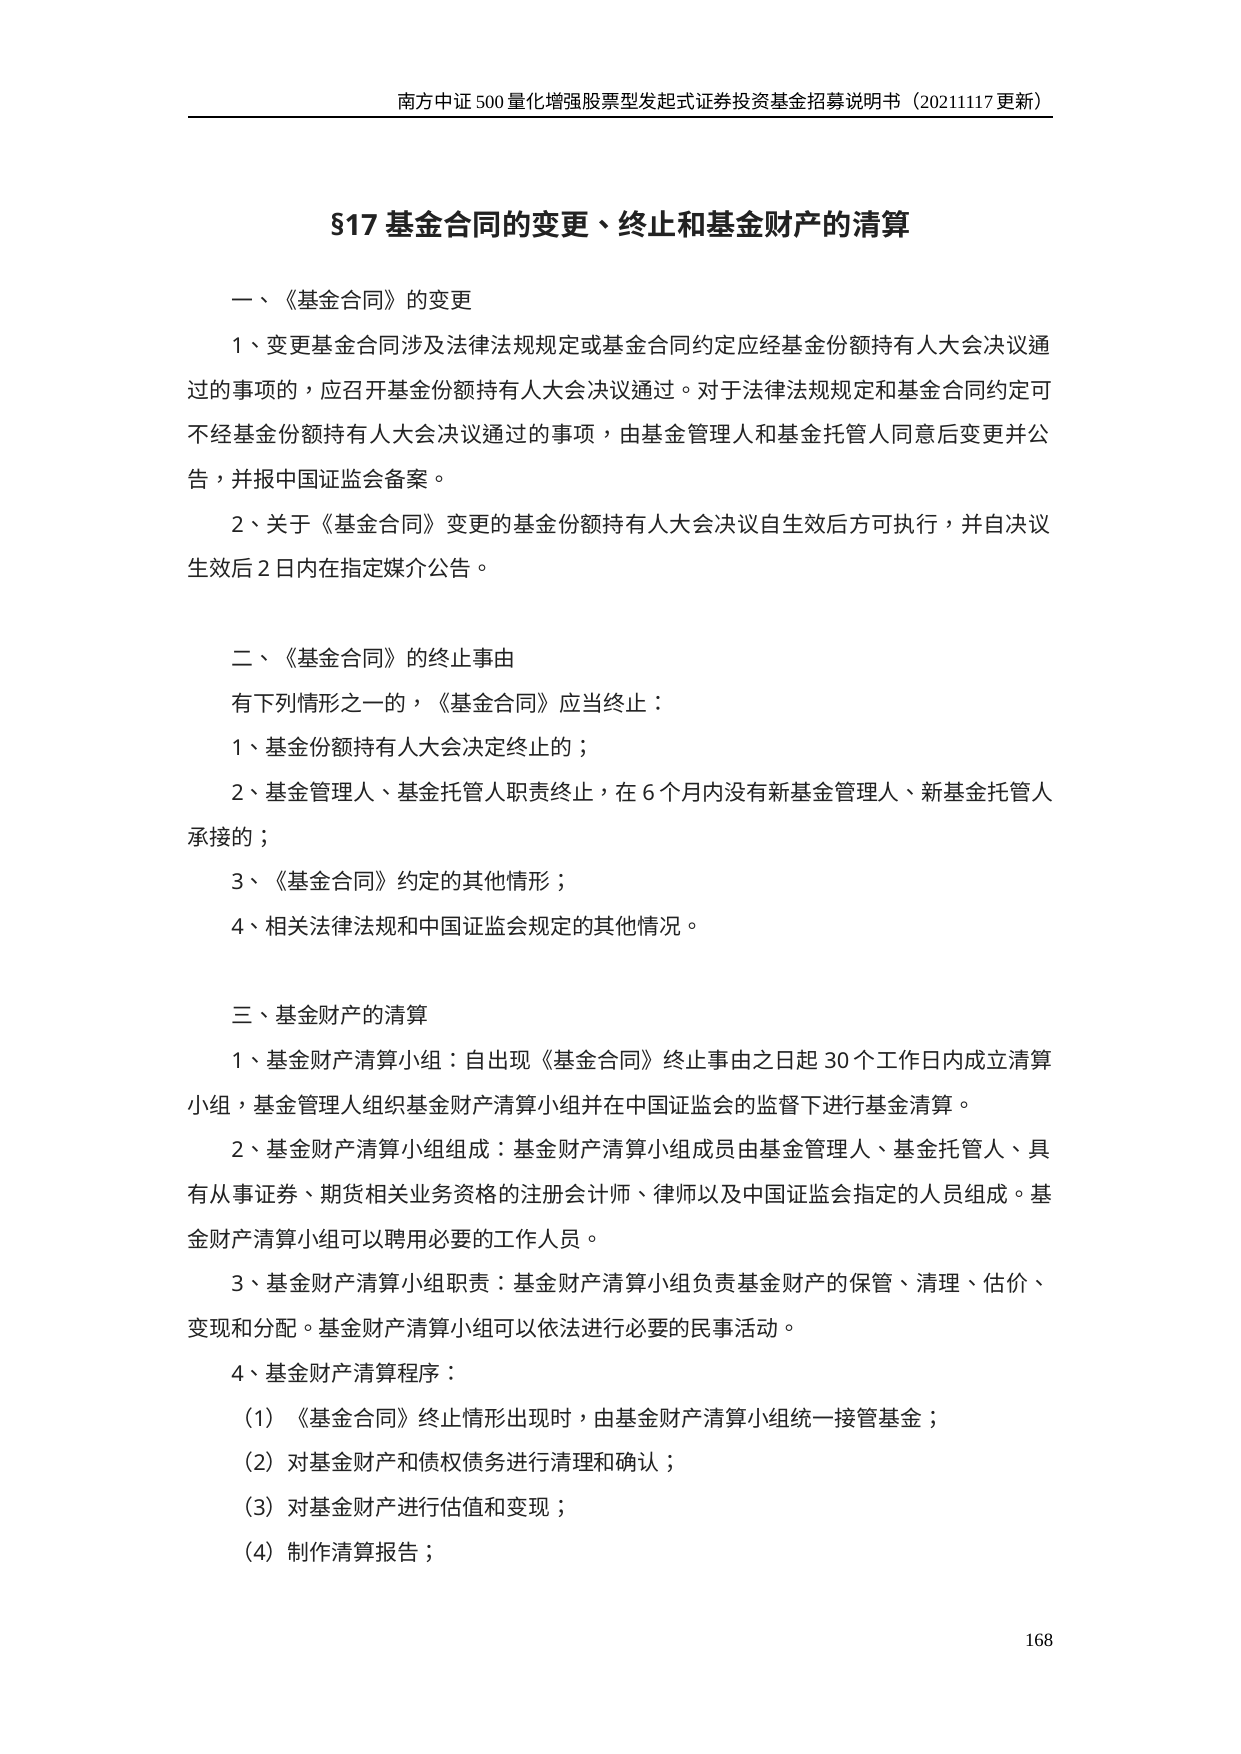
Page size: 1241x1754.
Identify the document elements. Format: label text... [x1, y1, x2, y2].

text 有下列情形之一的，《基金合同》应当终止： [187, 687, 1053, 717]
text 一、《基金合同》的变更 [187, 285, 1053, 315]
text 二、《基金合同》的终止事由 [187, 643, 1053, 673]
text 3、基金财产清算小组职责：基金财产清算小组负责基金财产的保管、清理、估价、变现和分配。基金财产清算小组可以依法进行必要的民事活动。 [187, 1268, 1053, 1343]
text （2）对基金财产和债权债务进行清理和确认； [187, 1447, 1053, 1477]
text 2、基金财产清算小组组成：基金财产清算小组成员由基金管理人、基金托管人、具有从事证券、期货相关业务资格的注册会计师、律师以及中国证监会指定的人员组成。基金财产清算小组可以聘用必要的工作人员。 [187, 1134, 1053, 1253]
text 3、《基金合同》约定的其他情形； [187, 866, 1053, 896]
text （1）《基金合同》终止情形出现时，由基金财产清算小组统一接管基金； [187, 1402, 1053, 1432]
text 1、基金财产清算小组：自出现《基金合同》终止事由之日起30个工作日内成立清算小组，基金管理人组织基金财产清算小组并在中国证监会的监督下进行基金清算。 [187, 1045, 1053, 1119]
text （4）制作清算报告； [187, 1537, 1053, 1566]
text §17 基金合同的变更、终止和基金财产的清算 [187, 191, 1053, 256]
text 4、基金财产清算程序： [187, 1358, 1053, 1388]
text 三、基金财产的清算 [187, 1000, 1053, 1030]
text 1、基金份额持有人大会决定终止的； [187, 732, 1053, 762]
text 4、相关法律法规和中国证监会规定的其他情况。 [187, 911, 1053, 941]
text （3）对基金财产进行估值和变现； [187, 1492, 1053, 1522]
text 2、关于《基金合同》变更的基金份额持有人大会决议自生效后方可执行，并自决议生效后2日内在指定媒介公告。 [187, 509, 1053, 583]
text 2、基金管理人、基金托管人职责终止，在6个月内没有新基金管理人、新基金托管人承接的； [187, 777, 1053, 851]
text 1、变更基金合同涉及法律法规规定或基金合同约定应经基金份额持有人大会决议通过的事项的，应召开基金份额持有人大会决议通过。对于法律法规规定和基金合同约定可不经基金份额持有人大会决议通过的事项，由基金管理人和基金托管人同意后变更并公告，并报中国证监会备案。 [187, 330, 1053, 494]
